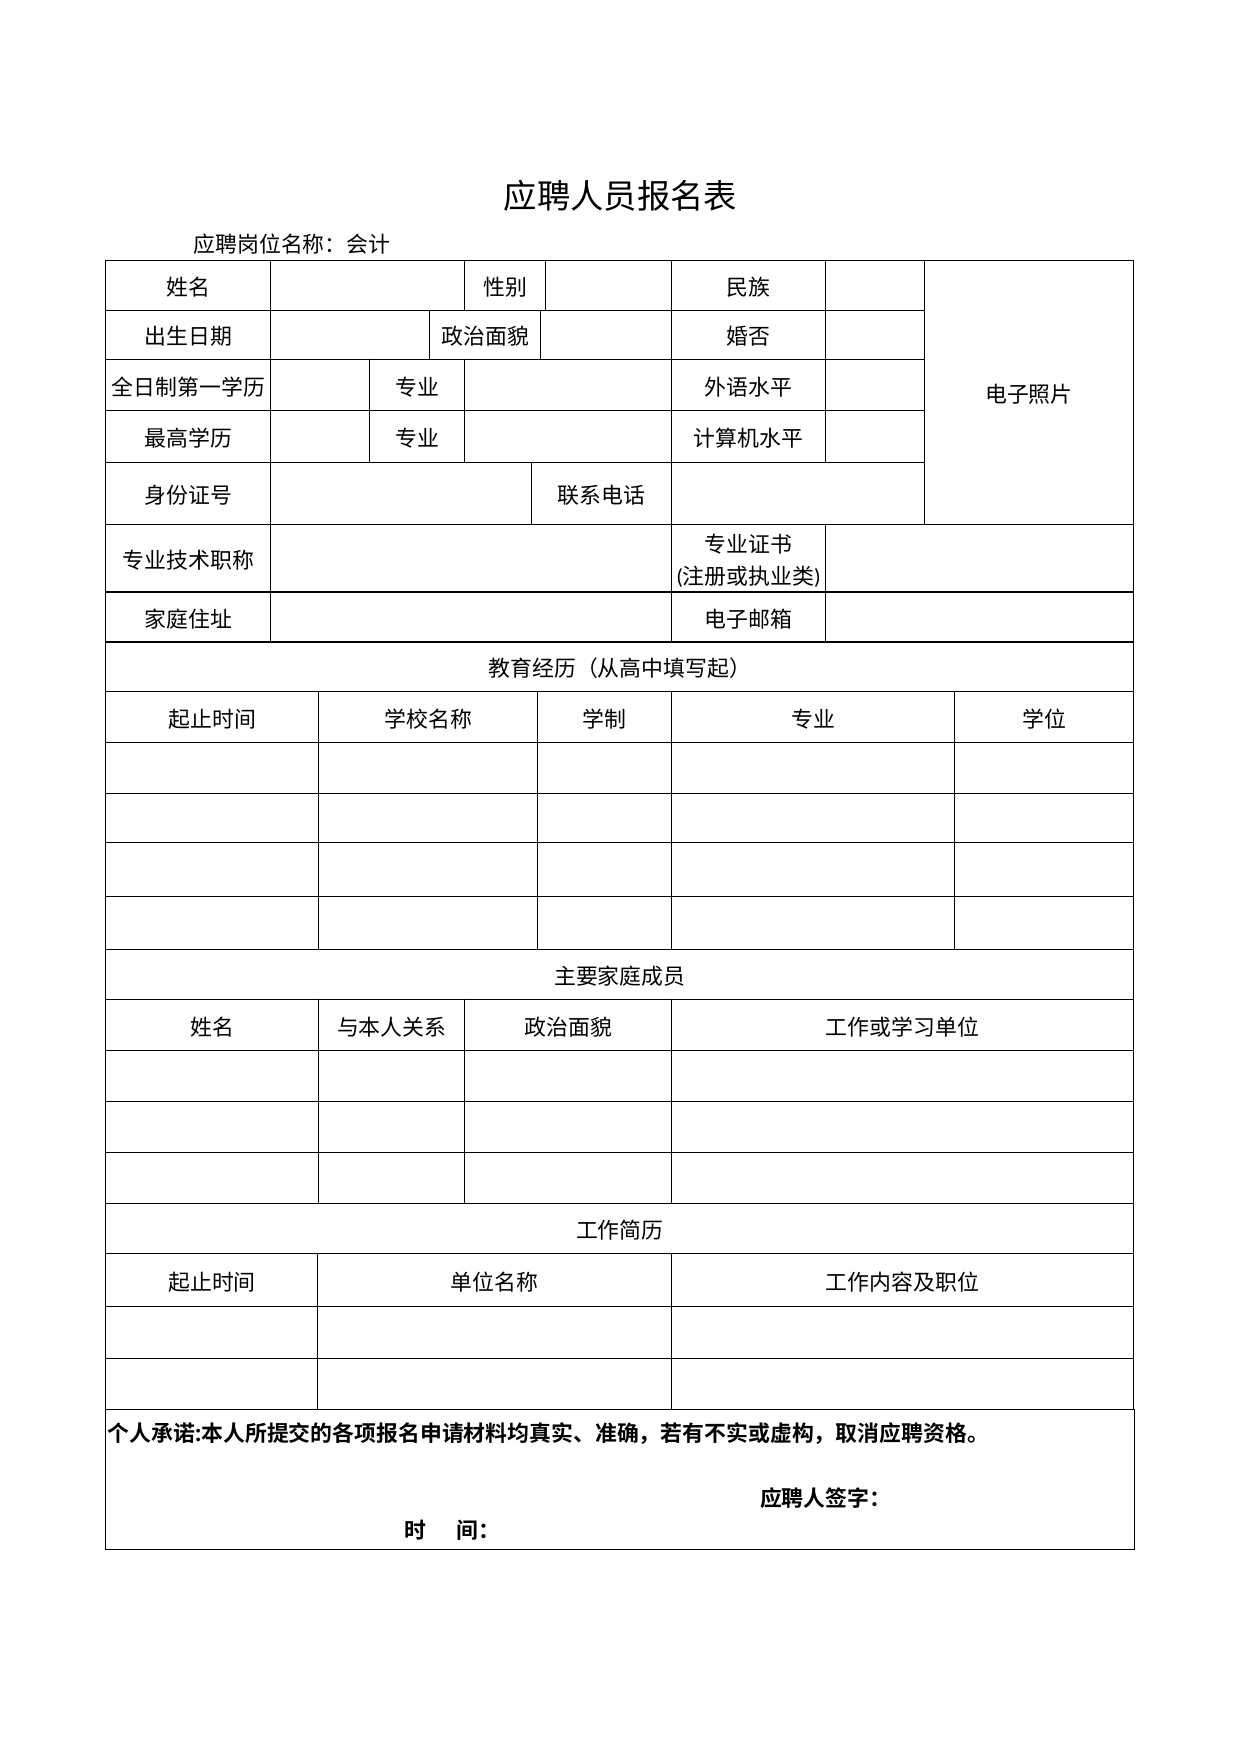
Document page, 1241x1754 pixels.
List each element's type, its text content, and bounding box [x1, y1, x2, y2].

table_cell [106, 1102, 318, 1152]
table_cell [106, 1359, 317, 1409]
table_cell [672, 1102, 1133, 1152]
table_cell [465, 360, 671, 409]
table_cell [271, 593, 671, 641]
table_cell 工作简历 [106, 1204, 1133, 1253]
table_cell [826, 525, 1133, 591]
table_cell [319, 843, 537, 896]
table_cell [538, 743, 671, 792]
table_cell [106, 743, 318, 792]
table_cell [319, 1102, 464, 1152]
table_cell 身份证号 [106, 463, 270, 524]
table_cell [319, 794, 537, 842]
table_cell 与本人关系 [319, 1000, 464, 1050]
table_cell 工作内容及职位 [672, 1254, 1133, 1306]
table_cell [319, 1051, 464, 1101]
table_cell 外语水平 [672, 360, 825, 409]
table_cell [465, 411, 671, 462]
table_cell 专业证书 (注册或执业类) [672, 525, 825, 591]
table_cell [106, 1051, 318, 1101]
table_cell 电子邮箱 [672, 593, 825, 641]
table_cell [541, 311, 671, 358]
table_cell 婚否 [672, 311, 825, 358]
table_cell 工作或学习单位 [672, 1000, 1133, 1050]
table_cell 学校名称 [319, 692, 537, 742]
table_cell 单位名称 [318, 1254, 671, 1306]
table_cell 专业 [370, 411, 464, 462]
table_cell [465, 1051, 671, 1101]
table_header [271, 261, 464, 309]
table_header 姓名 [106, 261, 270, 309]
table_cell 政治面貌 [465, 1000, 671, 1050]
table_cell [271, 525, 671, 591]
table_cell [106, 1153, 318, 1203]
table_header 电子照片 [925, 261, 1133, 524]
table_cell [538, 794, 671, 842]
table_cell [672, 897, 954, 949]
table_cell 计算机水平 [672, 411, 825, 462]
table_cell 政治面貌 [430, 311, 540, 358]
table_cell [106, 897, 318, 949]
table_cell 最高学历 [106, 411, 270, 462]
table_cell 联系电话 [532, 463, 671, 524]
table_cell 学制 [538, 692, 671, 742]
table_cell [672, 1307, 1133, 1357]
table_cell [672, 1359, 1133, 1409]
table_cell [271, 463, 531, 524]
table_cell 个人承诺:本人所提交的各项报名申请材料均真实、准确，若有不实或虚构，取消应聘资格。 应聘人签字： 时 间： [106, 1410, 1134, 1549]
table_cell [826, 360, 924, 409]
table_cell [319, 743, 537, 792]
table_cell 学位 [955, 692, 1133, 742]
table_header 性别 [465, 261, 545, 309]
table_cell [465, 1153, 671, 1203]
table_cell [465, 1102, 671, 1152]
table_cell [826, 593, 1133, 641]
table_cell [672, 463, 924, 524]
table_header [546, 261, 671, 309]
table_cell [672, 1153, 1133, 1203]
table_cell [106, 1307, 317, 1357]
table_cell [538, 843, 671, 896]
table_cell [672, 1051, 1133, 1101]
table_cell [271, 411, 369, 462]
table_cell [826, 311, 924, 358]
table_cell 全日制第一学历 [106, 360, 270, 409]
table_cell 家庭住址 [106, 593, 270, 641]
table_cell [955, 843, 1133, 896]
table_cell 出生日期 [106, 311, 270, 358]
table_cell [106, 794, 318, 842]
table_cell [955, 794, 1133, 842]
table_header [826, 261, 924, 309]
table_cell 专业 [672, 692, 954, 742]
table_cell [538, 897, 671, 949]
table_cell [319, 897, 537, 949]
table_cell [106, 843, 318, 896]
table_cell [672, 843, 954, 896]
table_cell [318, 1307, 671, 1357]
text 应聘岗位名称：会计 [187, 227, 1053, 259]
table_cell 起止时间 [106, 1254, 317, 1306]
text 应聘人员报名表 [187, 162, 1053, 227]
table_cell [826, 411, 924, 462]
table_cell [319, 1153, 464, 1203]
table_cell [672, 794, 954, 842]
table_cell [955, 743, 1133, 792]
table_cell [955, 897, 1133, 949]
table_cell 专业 [370, 360, 464, 409]
table_header 民族 [672, 261, 825, 309]
table_cell 主要家庭成员 [106, 950, 1133, 998]
table_cell [271, 311, 429, 358]
table_cell [318, 1359, 671, 1409]
table_cell [271, 360, 369, 409]
table_cell [672, 743, 954, 792]
table_cell 专业技术职称 [106, 525, 270, 591]
table_cell 姓名 [106, 1000, 318, 1050]
table_cell 教育经历（从高中填写起） [106, 643, 1133, 691]
table_cell 起止时间 [106, 692, 318, 742]
